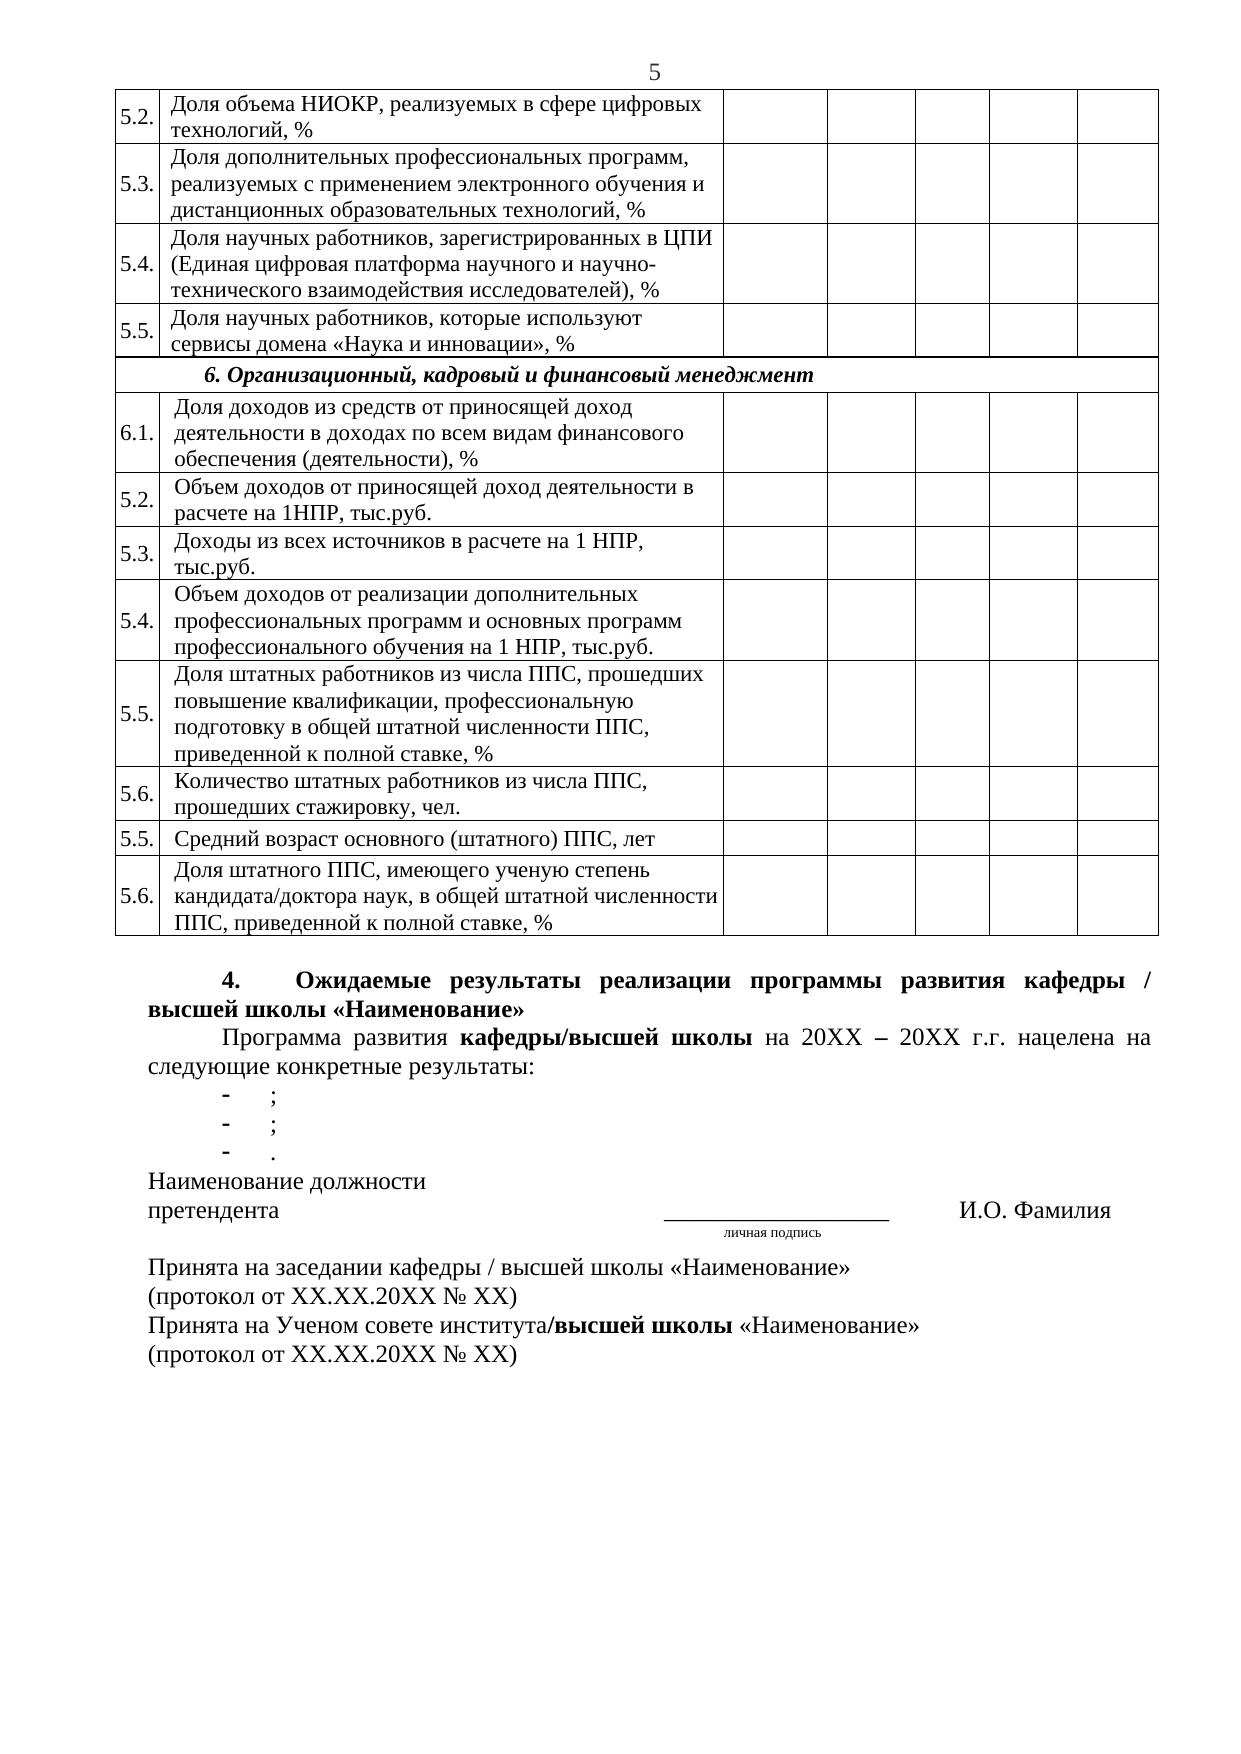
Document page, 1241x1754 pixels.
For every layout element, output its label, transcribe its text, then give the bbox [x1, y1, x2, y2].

table_cell [1078, 821, 1158, 855]
table_cell [1078, 767, 1158, 820]
table_cell [828, 767, 915, 820]
table_cell [990, 527, 1077, 579]
table_cell 5.2. [116, 90, 159, 142]
table_cell Доля научных работников, которые используют сервисы домена «Наука и инновации», % [160, 304, 723, 356]
table_cell Доля объема НИОКР, реализуемых в сфере цифровых технологий, % [160, 90, 723, 142]
table_cell [828, 393, 915, 472]
table_cell [916, 144, 989, 222]
list ; [148, 1109, 1152, 1137]
list . [148, 1137, 1152, 1166]
table_cell [990, 661, 1077, 766]
table_cell [1078, 856, 1158, 935]
table_cell 5.4. [116, 224, 159, 303]
table_cell [916, 90, 989, 142]
table_cell [828, 90, 915, 142]
table_cell Объем доходов от реализации дополнительных профессиональных программ и основных программ профессионального обучения на 1 НПР, тыс.руб. [160, 580, 723, 659]
text личная подпись [724, 1224, 1152, 1252]
table_cell [828, 580, 915, 659]
table_cell [1078, 144, 1158, 222]
table_cell [724, 767, 827, 820]
table_cell Средний возраст основного (штатного) ППС, лет [160, 821, 723, 855]
table_cell [828, 473, 915, 526]
table_cell [828, 224, 915, 303]
table_cell [724, 661, 827, 766]
table_cell [724, 821, 827, 855]
table_cell 5.5. [116, 304, 159, 356]
table_cell Доля научных работников, зарегистрированных в ЦПИ (Единая цифровая платформа научного и научно-технического взаимодействия исследователей), % [160, 224, 723, 303]
table_cell [724, 144, 827, 222]
table_cell [990, 393, 1077, 472]
table_cell [1078, 580, 1158, 659]
table_cell [724, 224, 827, 303]
table_cell Доля дополнительных профессиональных программ, реализуемых с применением электронного обучения и дистанционных образовательных технологий, % [160, 144, 723, 222]
text Принята на Ученом совете института/высшей школы «Наименование» [148, 1310, 1152, 1339]
table_cell [724, 856, 827, 935]
table_cell [990, 90, 1077, 142]
table_cell [916, 580, 989, 659]
table_cell 5.4. [116, 580, 159, 659]
table_cell Доходы из всех источников в расчете на 1 НПР, тыс.руб. [160, 527, 723, 579]
table_cell [1078, 473, 1158, 526]
list ; [148, 1080, 1152, 1109]
text Принята на заседании кафедры / высшей школы «Наименование» [148, 1252, 1152, 1281]
table_cell [916, 224, 989, 303]
table_cell [828, 527, 915, 579]
table_cell [916, 304, 989, 356]
table_cell [724, 90, 827, 142]
table_cell 5.3. [116, 144, 159, 222]
table_cell 5.5. [116, 661, 159, 766]
table_cell 6. Организационный, кадровый и финансовый менеджмент [116, 358, 1158, 392]
table_cell 5.6. [116, 767, 159, 820]
table_cell Доля штатного ППС, имеющего ученую степень кандидата/доктора наук, в общей штатной численности ППС, приведенной к полной ставке, % [160, 856, 723, 935]
table_cell [1078, 224, 1158, 303]
text претендента __________________ И.О. Фамилия [148, 1195, 1152, 1224]
table_cell [1078, 661, 1158, 766]
table_cell 5.6. [116, 856, 159, 935]
table_cell [916, 473, 989, 526]
table_cell [990, 821, 1077, 855]
text Наименование должности [148, 1166, 1152, 1195]
table_cell [828, 821, 915, 855]
table_cell [724, 527, 827, 579]
table_cell [990, 767, 1077, 820]
table_cell [1078, 90, 1158, 142]
table_cell [916, 856, 989, 935]
table_cell [990, 304, 1077, 356]
table_cell [990, 856, 1077, 935]
table_cell [990, 224, 1077, 303]
table_cell [1078, 393, 1158, 472]
table_cell [1078, 304, 1158, 356]
table_cell [990, 473, 1077, 526]
table_cell [828, 661, 915, 766]
table_cell Количество штатных работников из числа ППС, прошедших стажировку, чел. [160, 767, 723, 820]
table_cell [828, 144, 915, 222]
table_cell [990, 144, 1077, 222]
table_cell 5.3. [116, 527, 159, 579]
table_cell [990, 580, 1077, 659]
table_cell [828, 304, 915, 356]
table_cell [724, 473, 827, 526]
table_cell Доля доходов из средств от приносящей доход деятельности в доходах по всем видам финансового обеспечения (деятельности), % [160, 393, 723, 472]
text (протокол от ХХ.ХХ.20ХХ № ХХ) [148, 1281, 1152, 1310]
table_cell [724, 580, 827, 659]
table_cell 5.5. [116, 821, 159, 855]
table_cell 5.2. [116, 473, 159, 526]
table_cell [916, 767, 989, 820]
table_cell [1078, 527, 1158, 579]
table_cell Объем доходов от приносящей доход деятельности в расчете на 1НПР, тыс.руб. [160, 473, 723, 526]
table_cell [916, 393, 989, 472]
table_cell 6.1. [116, 393, 159, 472]
text Программа развития кафедры/высшей школы на 20ХХ – 20ХХ г.г. нацелена на следующие конкретные результаты: [148, 1022, 1152, 1080]
table_cell [916, 821, 989, 855]
table_cell [828, 856, 915, 935]
list Ожидаемые результаты реализации программы развития кафедры / высшей школы «Наименование» [148, 965, 1152, 1022]
table_cell [916, 527, 989, 579]
table_cell [916, 661, 989, 766]
table_cell [724, 393, 827, 472]
text (протокол от ХХ.ХХ.20ХХ № ХХ) [148, 1339, 1152, 1367]
table_cell [724, 304, 827, 356]
table_cell Доля штатных работников из числа ППС, прошедших повышение квалификации, профессиональную подготовку в общей штатной численности ППС, приведенной к полной ставке, % [160, 661, 723, 766]
